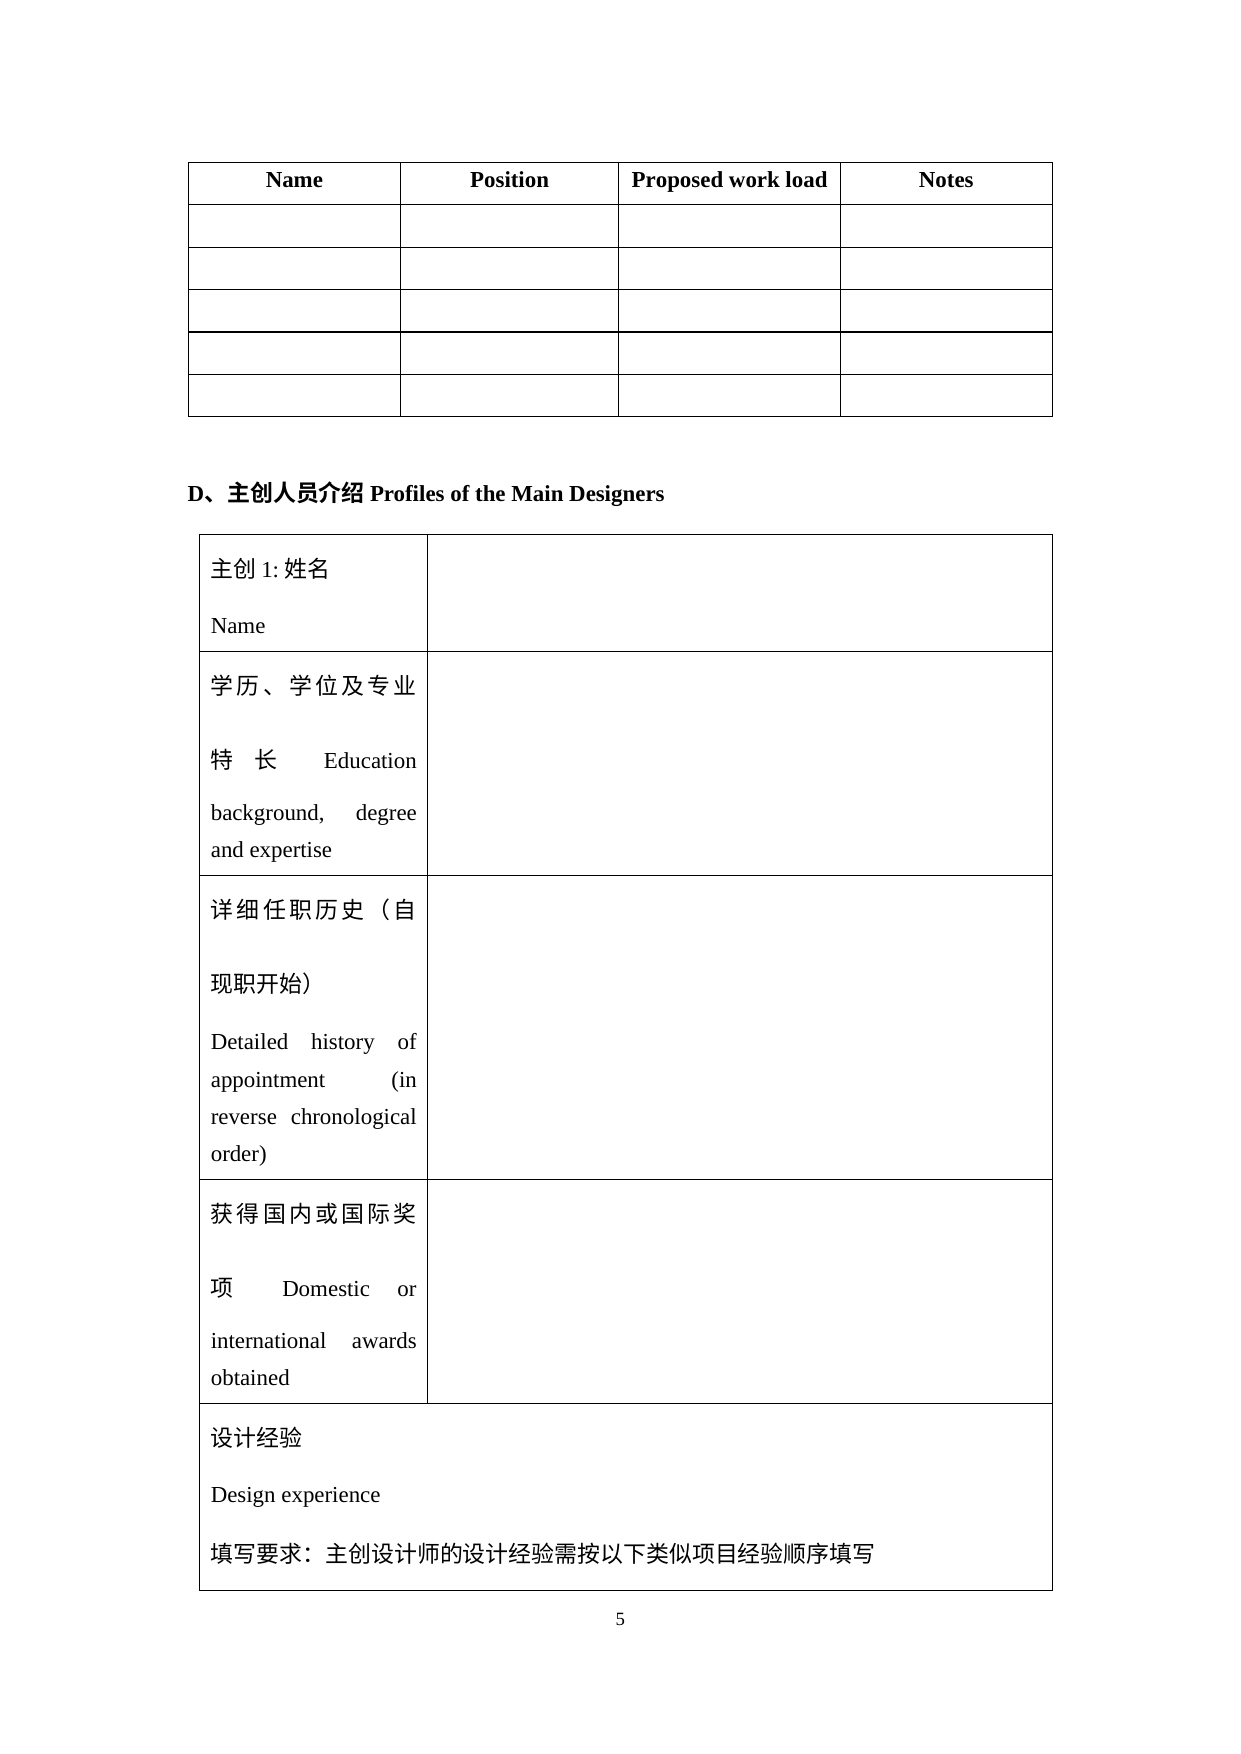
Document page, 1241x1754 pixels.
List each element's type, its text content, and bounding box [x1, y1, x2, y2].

table_header 职务 Position [401, 163, 618, 204]
table_cell [401, 205, 618, 247]
table_header [428, 535, 1052, 651]
table_header 备注 Notes [841, 163, 1052, 204]
table_cell [428, 652, 1052, 875]
table_cell [189, 375, 400, 416]
table_cell [401, 248, 618, 289]
text D、主创人员介绍 Profiles of the Main Designers [187, 459, 1053, 524]
table_cell [841, 248, 1052, 289]
table_cell [401, 333, 618, 374]
table_cell 详细任职历史（自现职开始） Detailed history of appointment (in reverse chronological order) [200, 876, 427, 1178]
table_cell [200, 1404, 1052, 1590]
table_cell 获得国内或国际奖项 Domestic or international awards obtained [200, 1180, 427, 1403]
table_cell [189, 205, 400, 247]
table_cell [619, 375, 840, 416]
table_cell [619, 248, 840, 289]
table_cell [619, 290, 840, 331]
table_cell [428, 876, 1052, 1178]
table_cell [189, 333, 400, 374]
table_cell [619, 333, 840, 374]
table_cell [189, 290, 400, 331]
table_header 姓名 Name [189, 163, 400, 204]
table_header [619, 163, 840, 204]
table_cell [428, 1180, 1052, 1403]
table_cell 学历、学位及专业特长 Education background, degree and expertise [200, 652, 427, 875]
table_cell [841, 375, 1052, 416]
table_cell [841, 205, 1052, 247]
table_cell [619, 205, 840, 247]
table_cell [841, 333, 1052, 374]
table_cell [401, 290, 618, 331]
table_cell [189, 248, 400, 289]
table_header 主创1: 姓名 Name [200, 535, 427, 651]
table_cell [841, 290, 1052, 331]
table_cell [401, 375, 618, 416]
